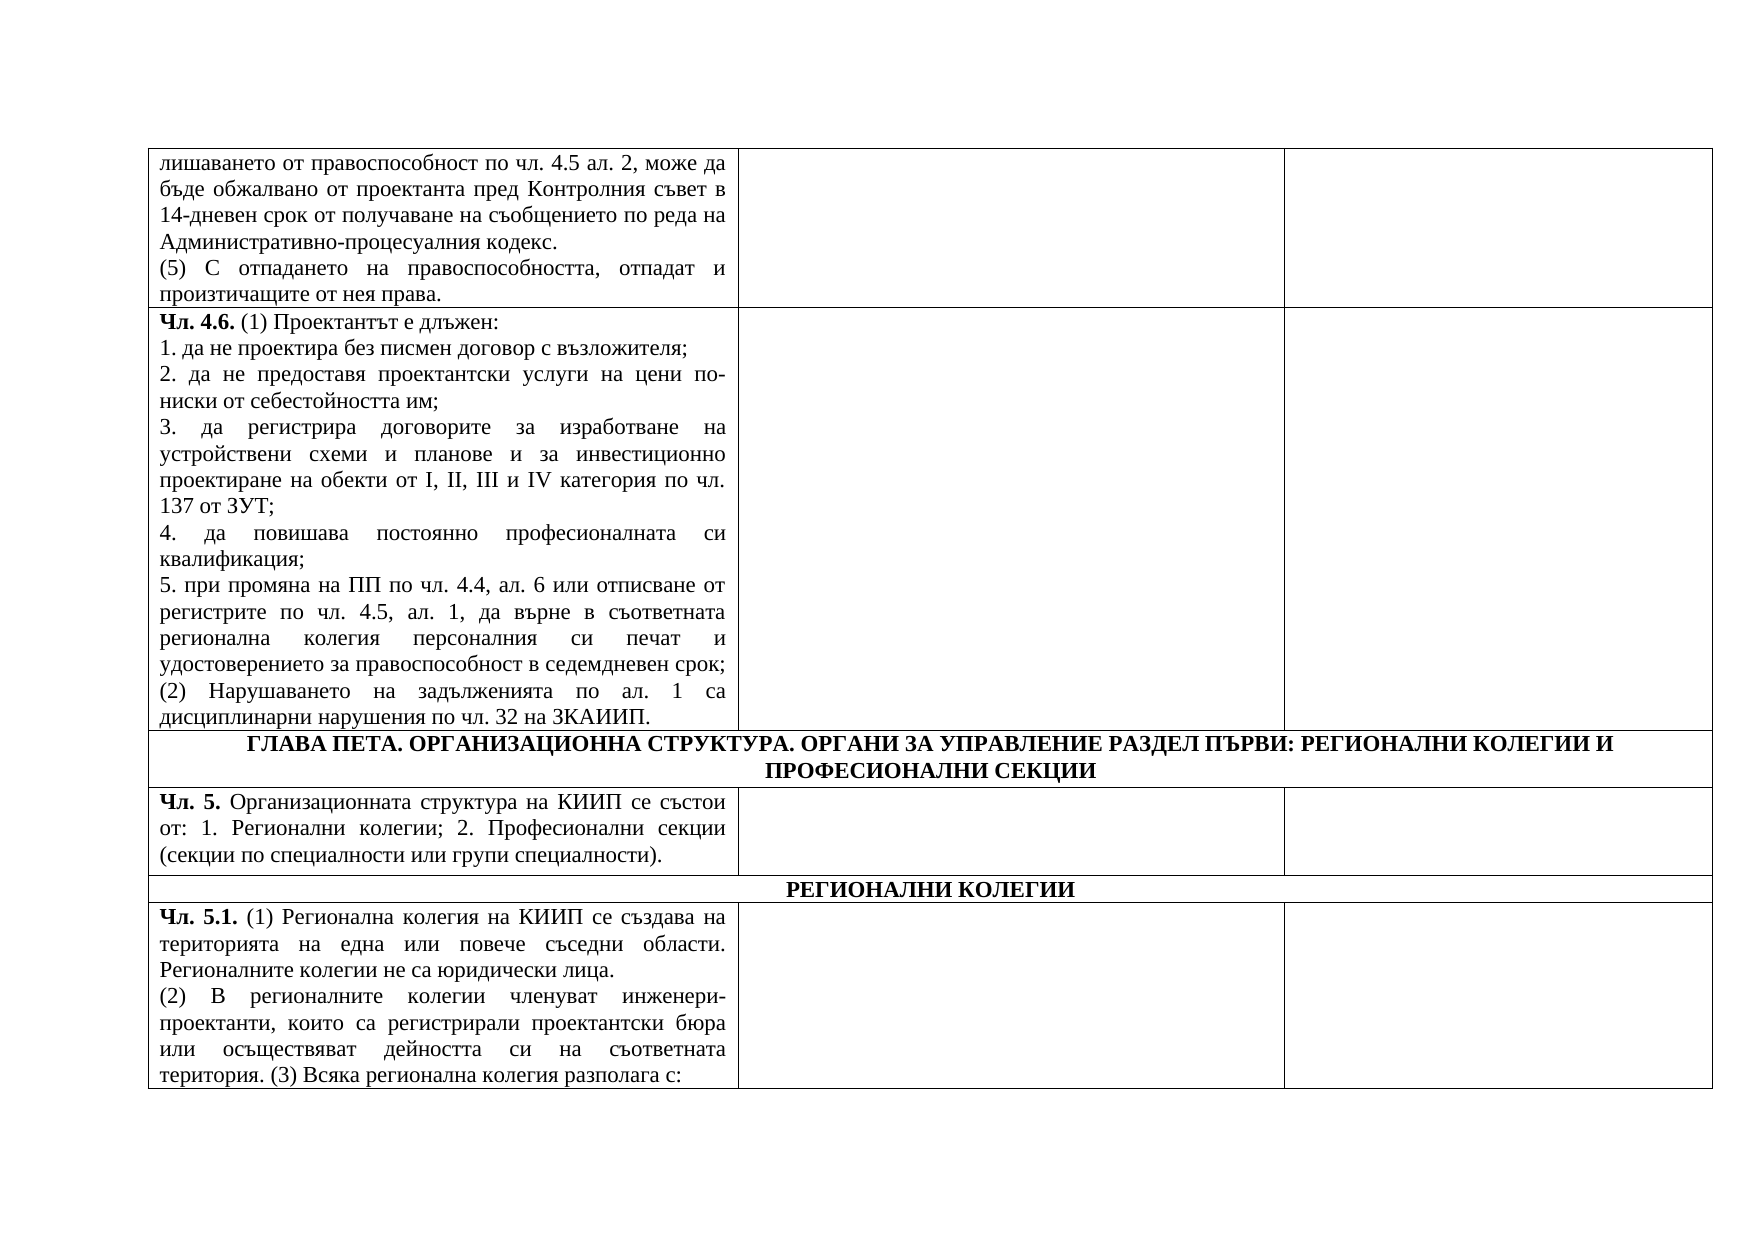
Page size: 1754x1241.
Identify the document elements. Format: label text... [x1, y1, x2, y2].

table_cell [1285, 308, 1712, 729]
table_cell РЕГИОНАЛНИ КОЛЕГИИ [149, 876, 1712, 902]
table_cell [739, 308, 1284, 729]
table_cell [739, 149, 1284, 307]
table_cell Чл. 5. Организационната структура на КИИП се състои от: 1. Регионални колегии; 2. Професионални секции (секции по специалности или групи специалности). [149, 788, 738, 875]
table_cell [149, 149, 738, 307]
table_cell [1285, 903, 1712, 1088]
table_cell ГЛАВА ПЕТА. ОРГАНИЗАЦИОННА СТРУКТУРА. ОРГАНИ ЗА УПРАВЛЕНИЕ РАЗДЕЛ ПЪРВИ: РЕГИОНАЛНИ КОЛЕГИИ И ПРОФЕСИОНАЛНИ СЕКЦИИ [149, 731, 1712, 787]
table_cell Чл. 4.6. (1) Проектантът е длъжен: 1. да не проектира без писмен договор с възложителя; 2. да не предоставя проектантски услуги на цени по-ниски от себестойността им; 3. да регистрира договорите за изработване на устройствени схеми и планове и за инвестиционно проектиране на обекти от І, ІІ, ІІІ и ІV категория по чл. 137 от ЗУТ; 4. да повишава постоянно професионалната си квалификация; 5. при промяна на ПП по чл. 4.4, ал. 6 или отписване от регистрите по чл. 4.5, ал. 1, да върне в съответната регионална колегия персоналния си печат и удостоверението за правоспособност в седемдневен срок; (2) Нарушаването на задълженията по ал. 1 са дисциплинарни нарушения по чл. 32 на ЗКАИИП. [149, 308, 738, 729]
table_cell [1285, 149, 1712, 307]
table_cell [1285, 788, 1712, 875]
table_cell [739, 903, 1284, 1088]
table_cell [149, 903, 738, 1088]
table_cell [739, 788, 1284, 875]
